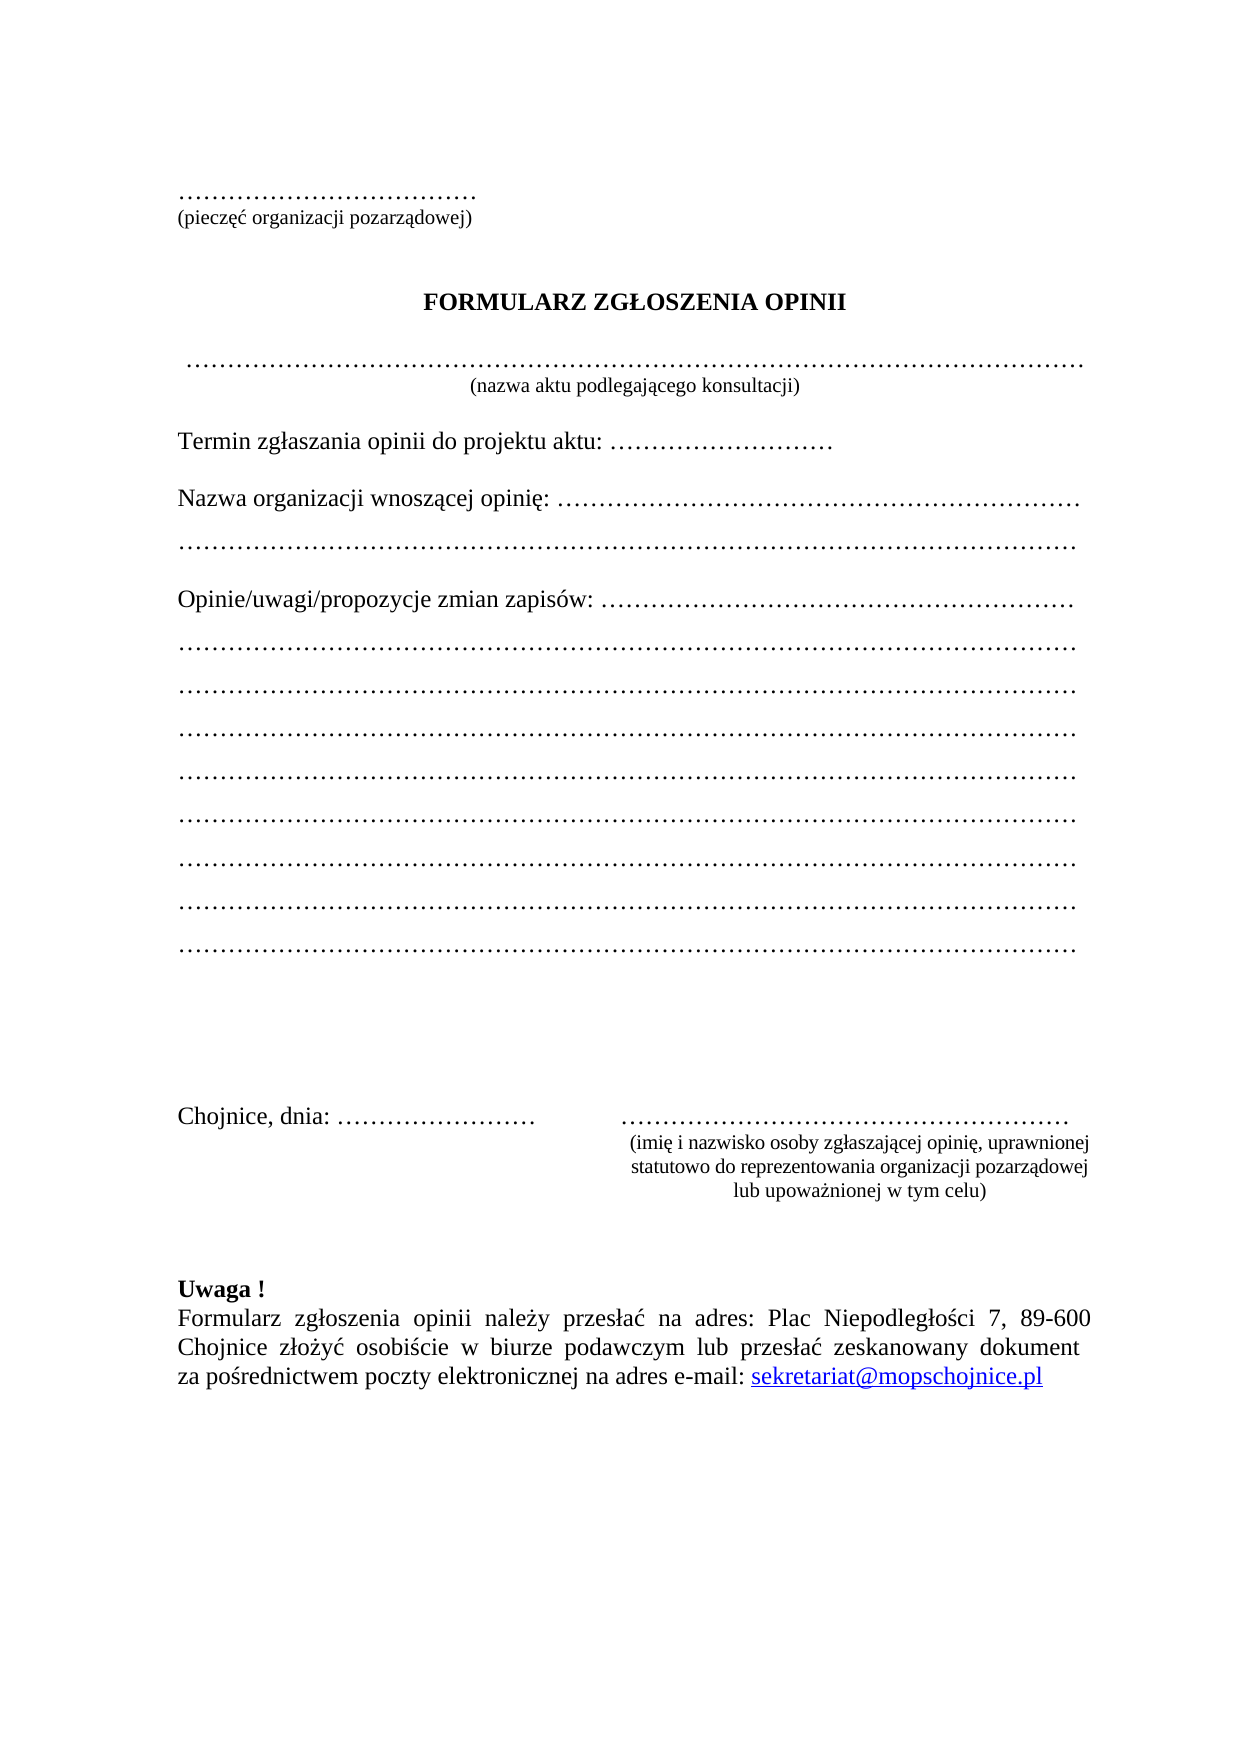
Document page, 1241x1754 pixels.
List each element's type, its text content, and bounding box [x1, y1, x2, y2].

text ……………………………………………………………………………………………… [177, 713, 1092, 742]
text ……………………………………………………………………………………………… [177, 344, 1092, 373]
text (pieczęć organizacji pozarządowej) [177, 205, 1092, 229]
text Termin zgłaszania opinii do projektu aktu: ……………………… [177, 426, 1092, 454]
text Chojnice, dnia: …………………… ……………………………………………… [177, 1101, 1092, 1130]
text ……………………………………………………………………………………………… [177, 670, 1092, 699]
text ……………………………………………………………………………………………… [177, 756, 1092, 785]
text ……………………………………………………………………………………………… [177, 843, 1092, 871]
text (imię i nazwisko osoby zgłaszającej opinię, uprawnionej statutowo do reprezentowania organizacji pozarządowej lub upoważnionej w tym celu) [627, 1130, 1092, 1202]
text (nazwa aktu podlegającego konsultacji) [177, 373, 1092, 397]
text FORMULARZ ZGŁOSZENIA OPINII [177, 287, 1092, 316]
text ……………………………………………………………………………………………… [177, 799, 1092, 828]
text ……………………………………………………………………………………………… [177, 627, 1092, 656]
text Opinie/uwagi/propozycje zmian zapisów: ………………………………………………… [177, 584, 1092, 613]
text ……………………………………………………………………………………………… [177, 526, 1092, 555]
text ……………………………………………………………………………………………… [177, 929, 1092, 958]
text ……………………………………………………………………………………………… [177, 886, 1092, 914]
text Nazwa organizacji wnoszącej opinię: ……………………………………………………… [177, 483, 1092, 512]
text ……………………………… [177, 176, 1092, 205]
text Uwaga ! [177, 1274, 1092, 1303]
text Formularz zgłoszenia opinii należy przesłać na adres: Plac Niepodległości 7, 89-600 Chojnice złożyć osobiście w biurze podawczym lub przesłać zeskanowany dokument za pośrednictwem poczty elektronicznej na adres e-mail: sekretariat@mopschojnice.pl [177, 1303, 1092, 1389]
